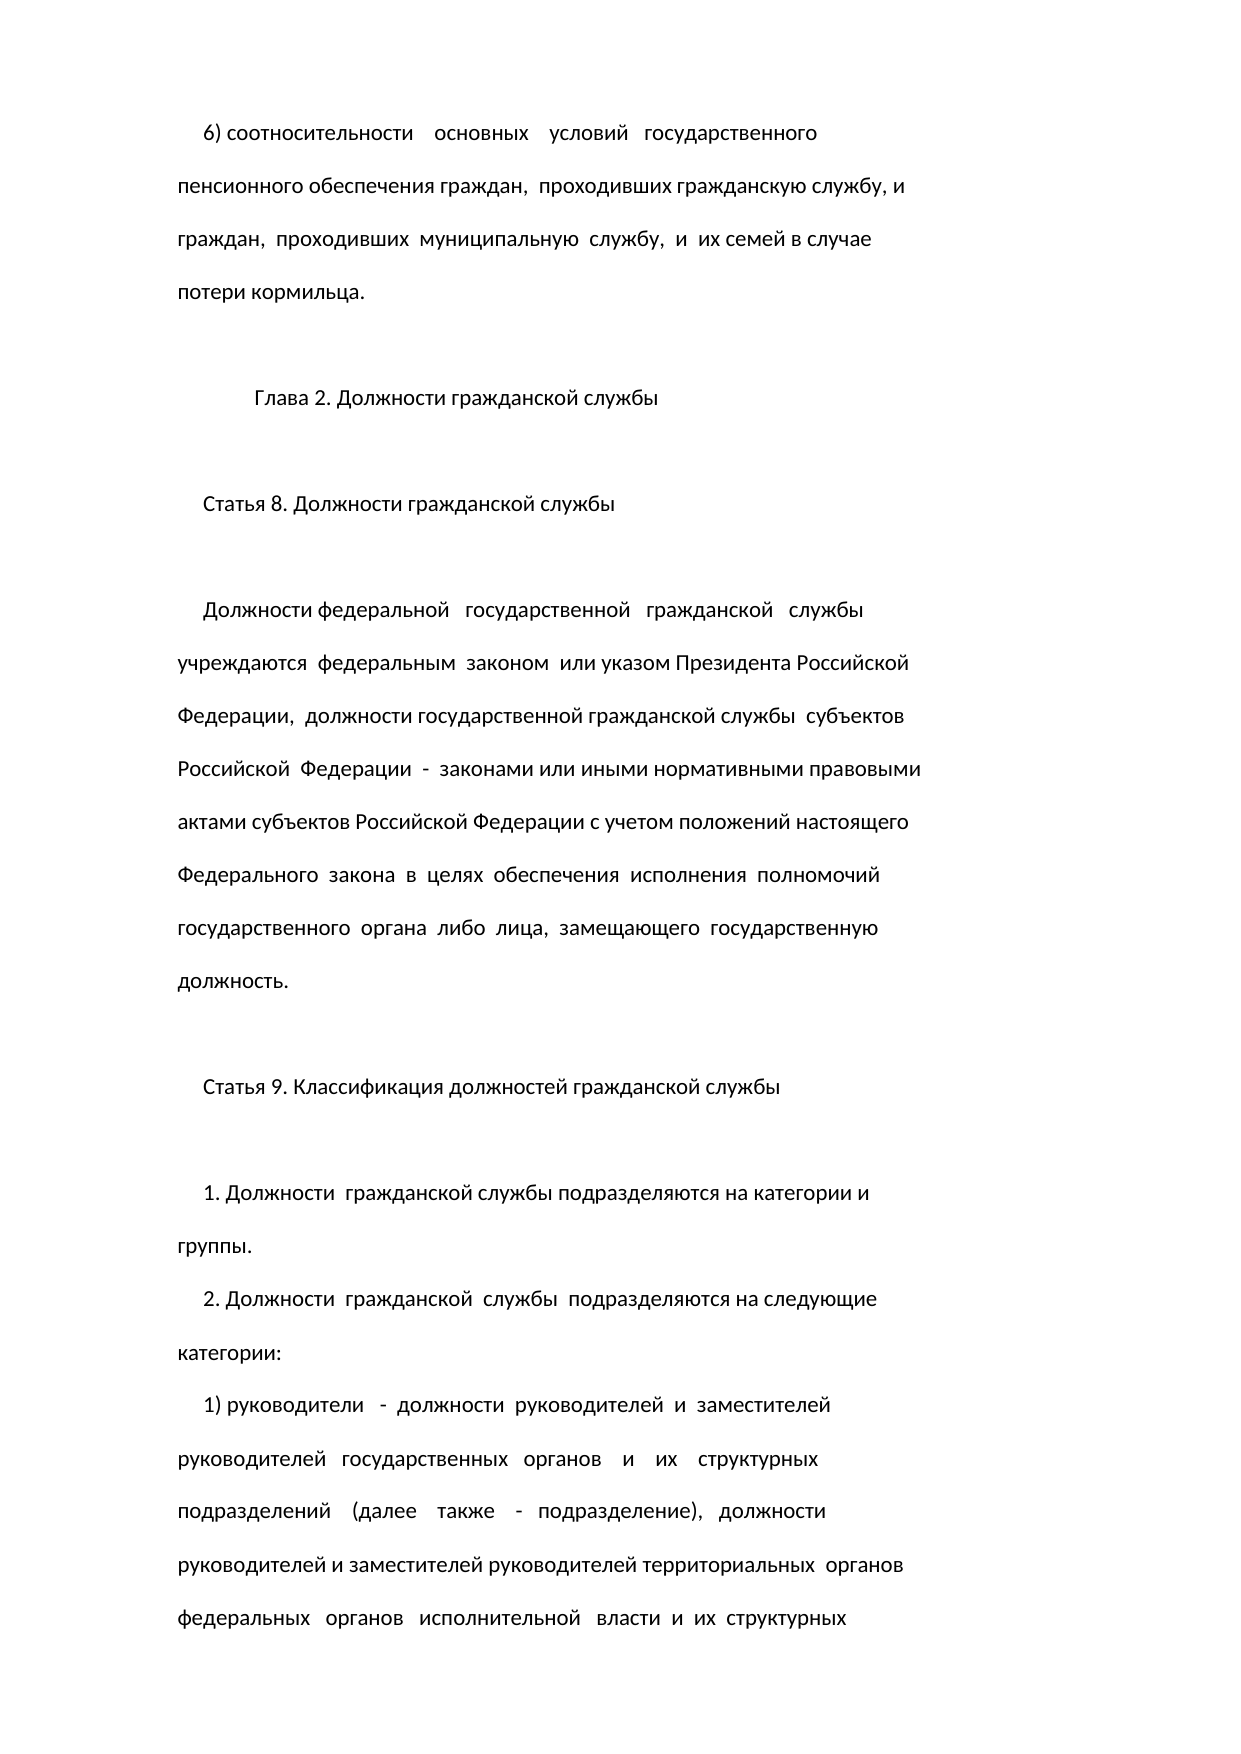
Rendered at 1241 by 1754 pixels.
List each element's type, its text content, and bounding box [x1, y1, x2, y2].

text подразделений (далее также - подразделение), должности [177, 1497, 1152, 1525]
text группы. [177, 1232, 1152, 1259]
text Должности федеральной государственной гражданской службы [177, 595, 1152, 623]
text Федерального закона в целях обеспечения исполнения полномочий [177, 860, 1152, 888]
text учреждаются федеральным законом или указом Президента Российской [177, 648, 1152, 676]
text 1) руководители - должности руководителей и заместителей [177, 1391, 1152, 1419]
text 1. Должности гражданской службы подразделяются на категории и [177, 1178, 1152, 1207]
text категории: [177, 1338, 1152, 1366]
text Глава 2. Должности гражданской службы [177, 383, 1152, 411]
text Статья 9. Классификация должностей гражданской службы [177, 1072, 1152, 1101]
text 2. Должности гражданской службы подразделяются на следующие [177, 1284, 1152, 1313]
text государственного органа либо лица, замещающего государственную [177, 913, 1152, 941]
text пенсионного обеспечения граждан, проходивших гражданскую службу, и [177, 171, 1152, 199]
text федеральных органов исполнительной власти и их структурных [177, 1603, 1152, 1631]
text Федерации, должности государственной гражданской службы субъектов [177, 701, 1152, 729]
text актами субъектов Российской Федерации с учетом положений настоящего [177, 807, 1152, 835]
text руководителей и заместителей руководителей территориальных органов [177, 1550, 1152, 1578]
text должность. [177, 966, 1152, 994]
text 6) соотносительности основных условий государственного [177, 118, 1152, 146]
text Российской Федерации - законами или иными нормативными правовыми [177, 754, 1152, 782]
text потери кормильца. [177, 277, 1152, 305]
text Статья 8. Должности гражданской службы [177, 489, 1152, 517]
text граждан, проходивших муниципальную службу, и их семей в случае [177, 224, 1152, 252]
text руководителей государственных органов и их структурных [177, 1444, 1152, 1472]
